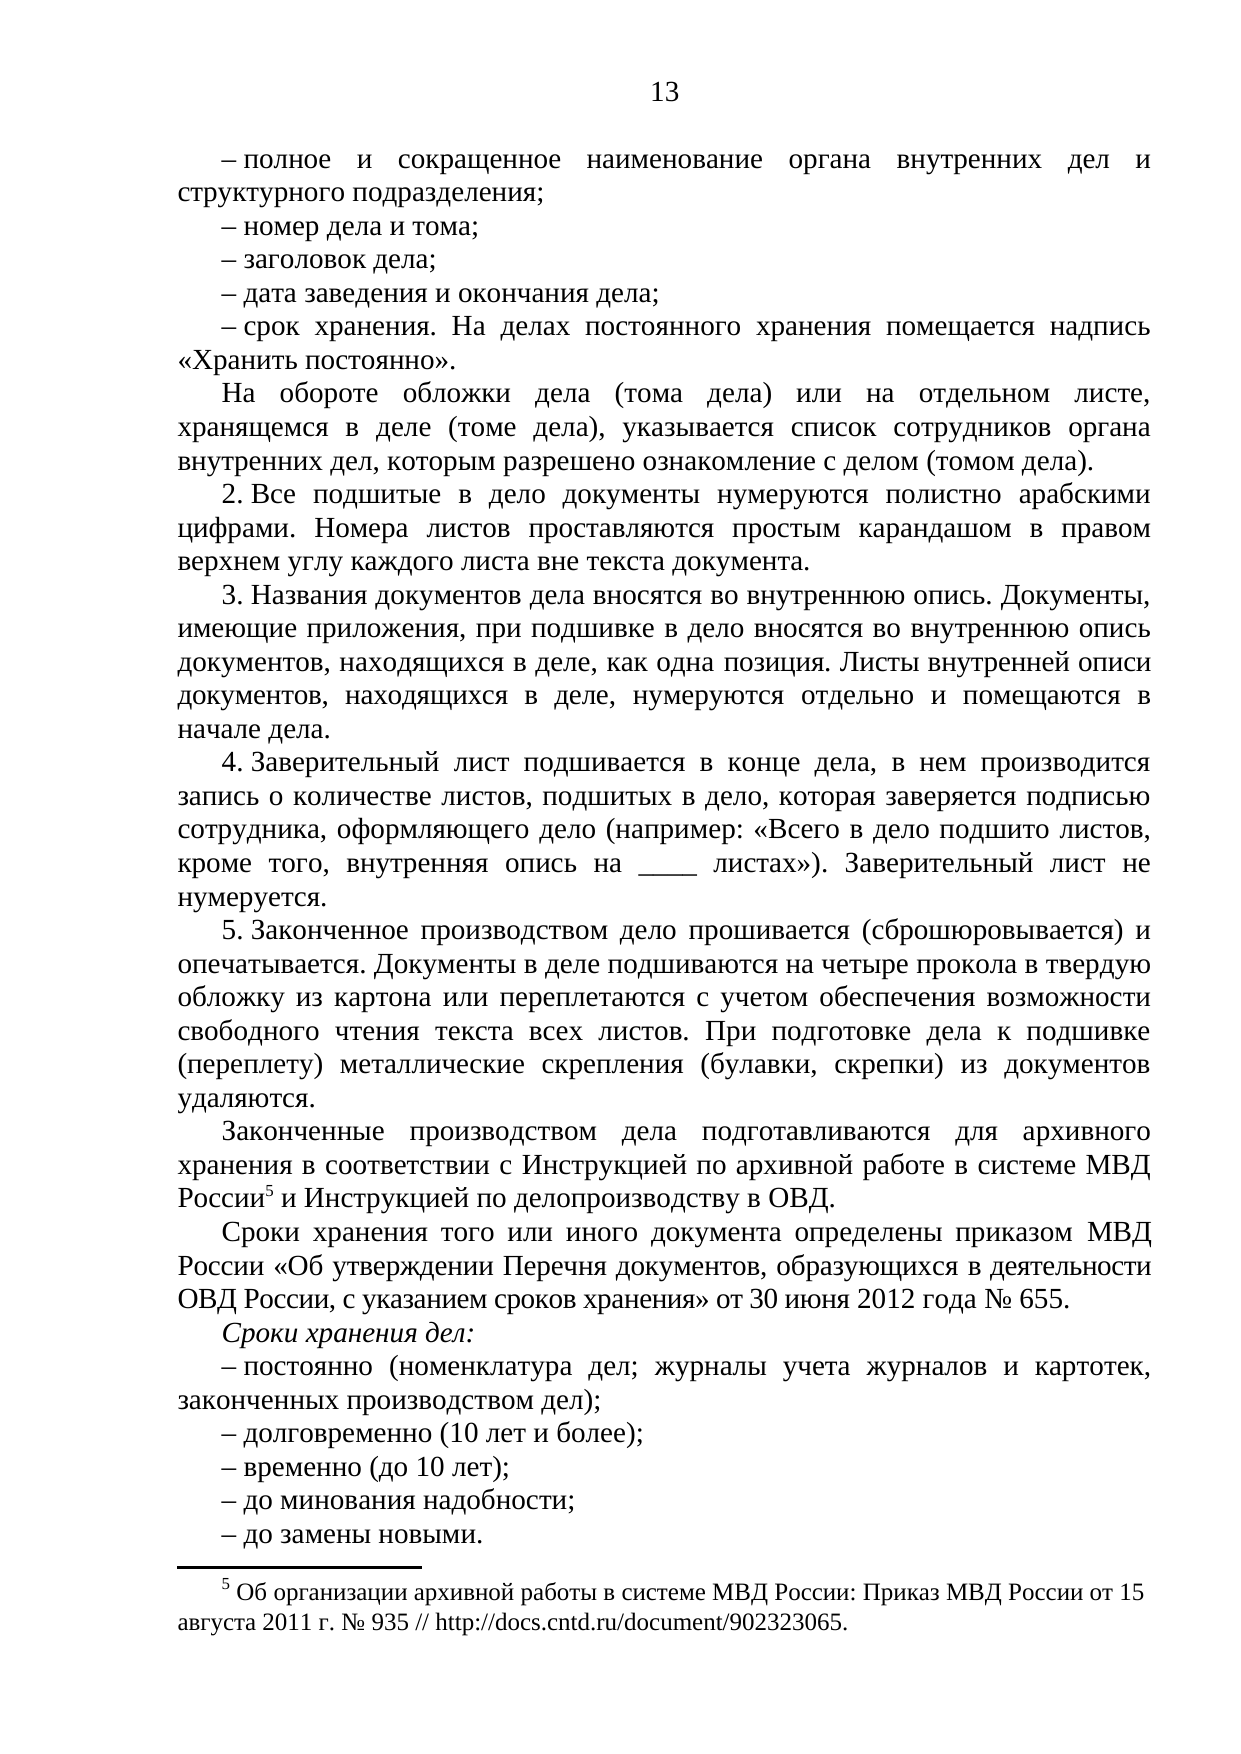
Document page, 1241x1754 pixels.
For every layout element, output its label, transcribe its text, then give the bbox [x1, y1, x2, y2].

text – до замены новыми. [177, 1516, 1152, 1549]
text Законченные производством дела подготавливаются для архивного хранения в соответствии с Инструкцией по архивной работе в системе МВД России и Инструкцией по делопроизводству в ОВД. [177, 1113, 1152, 1214]
text 5. Законченное производством дело прошивается (сброшюровывается) и опечатывается. Документы в деле подшиваются на четыре прокола в твердую обложку из картона или переплетаются с учетом обеспечения возможности свободного чтения текста всех листов. При подготовке дела к подшивке (переплету) металлические скрепления (булавки, скрепки) из документов удаляются. [177, 912, 1152, 1113]
text – дата заведения и окончания дела; [177, 275, 1152, 308]
text – постоянно (номенклатура дел; журналы учета журналов и картотек, законченных производством дел); [177, 1348, 1152, 1415]
text Сроки хранения дел: [177, 1315, 1152, 1348]
text 2. Все подшитые в дело документы нумеруются полистно арабскими цифрами. Номера листов проставляются простым карандашом в правом верхнем углу каждого листа вне текста документа. [177, 476, 1152, 577]
text – полное и сокращенное наименование органа внутренних дел и структурного подразделения; [177, 141, 1152, 208]
text – до минования надобности; [177, 1482, 1152, 1516]
text 4. Заверительный лист подшивается в конце дела, в нем производится запись о количестве листов, подшитых в дело, которая заверяется подписью сотрудника, оформляющего дело (например: «Всего в дело подшито листов, кроме того, внутренняя опись на ____ листах»). Заверительный лист не нумеруется. [177, 744, 1152, 912]
text – временно (до 10 лет); [177, 1449, 1152, 1482]
text – срок хранения. На делах постоянного хранения помещается надпись «Хранить постоянно». [177, 308, 1152, 376]
text 3. Названия документов дела вносятся во внутреннюю опись. Документы, имеющие приложения, при подшивке в дело вносятся во внутреннюю опись документов, находящихся в деле, как одна позиция. Листы внутренней описи документов, находящихся в деле, нумеруются отдельно и помещаются в начале дела. [177, 577, 1152, 744]
text – долговременно (10 лет и более); [177, 1415, 1152, 1449]
text На обороте обложки дела (тома дела) или на отдельном листе, хранящемся в деле (томе дела), указывается список сотрудников органа внутренних дел, которым разрешено ознакомление с делом (томом дела). [177, 376, 1152, 476]
text – номер дела и тома; [177, 208, 1152, 241]
text – заголовок дела; [177, 241, 1152, 275]
text Сроки хранения того или иного документа определены приказом МВД России «Об утверждении Перечня документов, образующихся в деятельности ОВД России, с указанием сроков хранения» от 30 июня 2012 года № 655. [177, 1214, 1152, 1315]
